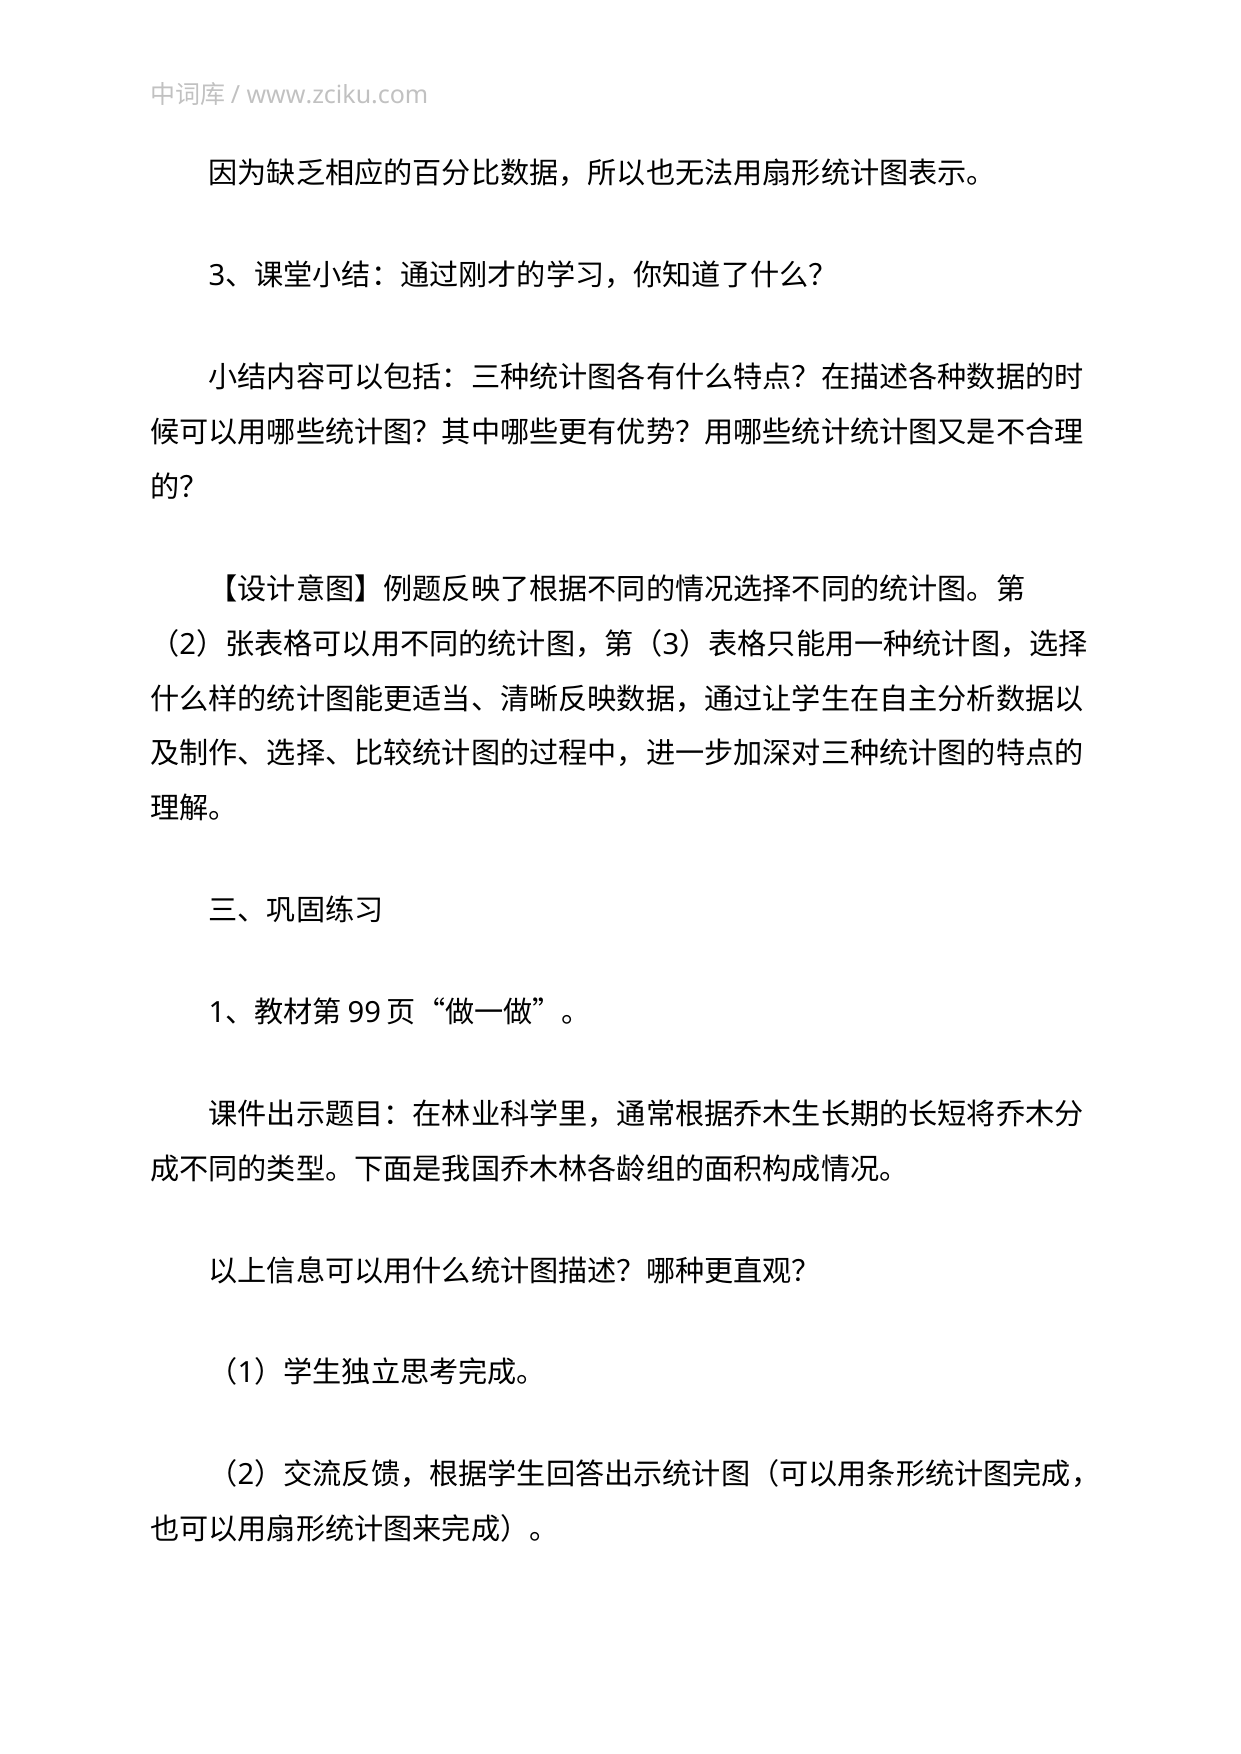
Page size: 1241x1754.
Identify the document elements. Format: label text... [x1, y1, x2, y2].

text 三、巩固练习 [150, 887, 1090, 929]
text 以上信息可以用什么统计图描述？哪种更直观？ [150, 1247, 1090, 1289]
text 【设计意图】例题反映了根据不同的情况选择不同的统计图。第（2）张表格可以用不同的统计图，第（3）表格只能用一种统计图，选择什么样的统计图能更适当、清晰反映数据，通过让学生在自主分析数据以及制作、选择、比较统计图的过程中，进一步加深对三种统计图的特点的理解。 [150, 565, 1090, 827]
text 3、课堂小结：通过刚才的学习，你知道了什么？ [150, 252, 1090, 294]
text 因为缺乏相应的百分比数据，所以也无法用扇形统计图表示。 [150, 150, 1090, 192]
text （1）学生独立思考完成。 [150, 1349, 1090, 1391]
text 小结内容可以包括：三种统计图各有什么特点？在描述各种数据的时候可以用哪些统计图？其中哪些更有优势？用哪些统计统计图又是不合理的？ [150, 354, 1090, 506]
text 课件出示题目：在林业科学里，通常根据乔木生长期的长短将乔木分成不同的类型。下面是我国乔木林各龄组的面积构成情况。 [150, 1091, 1090, 1188]
text 1、教材第99页“做一做”。 [150, 988, 1090, 1031]
text （2）交流反馈，根据学生回答出示统计图（可以用条形统计图完成，也可以用扇形统计图来完成）。 [150, 1451, 1090, 1548]
